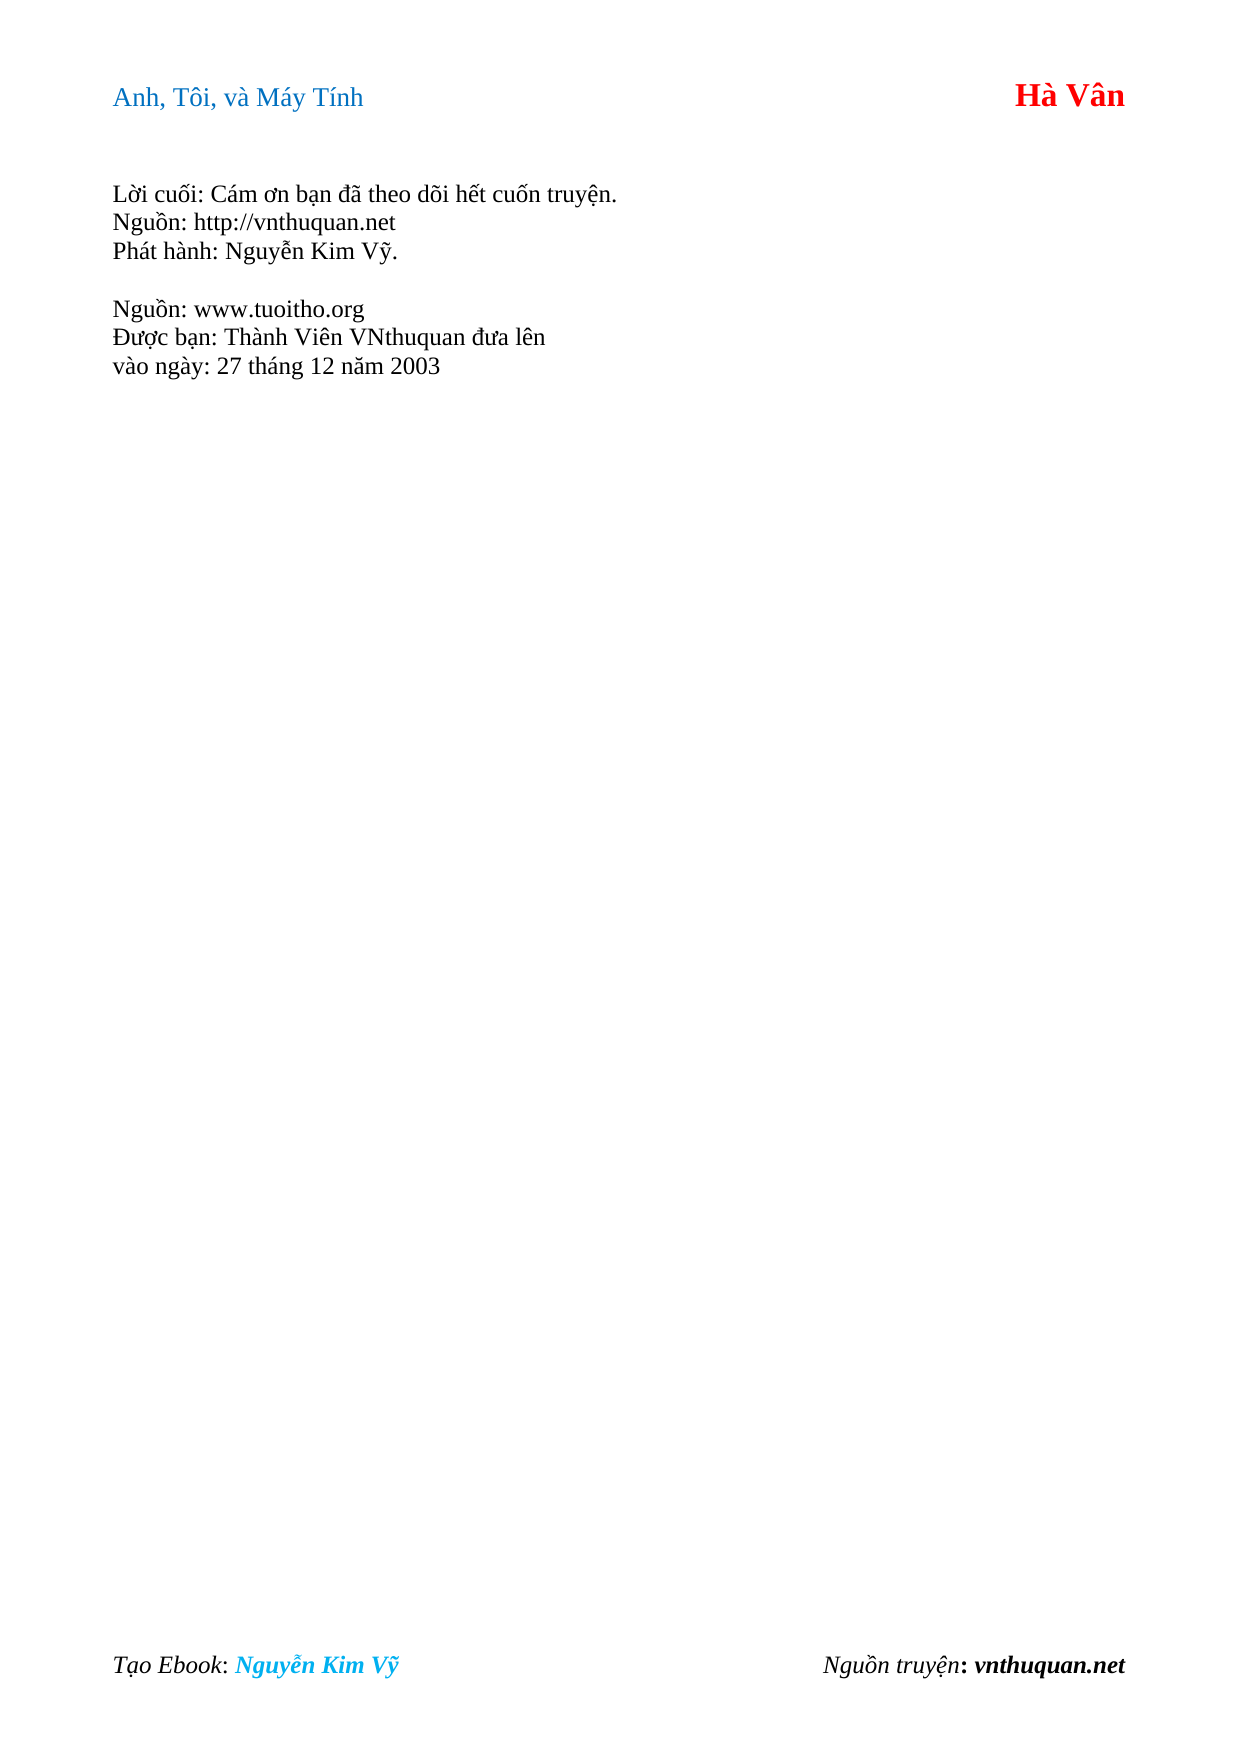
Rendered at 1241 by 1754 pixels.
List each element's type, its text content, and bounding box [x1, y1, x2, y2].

text Lời cuối: Cám ơn bạn đã theo dõi hết cuốn truyện. Nguồn: http://vnthuquan.net Phát hành: Nguyễn Kim Vỹ. Nguồn: www.tuoitho.org Được bạn: Thành Viên VNthuquan đưa lên vào ngày: 27 tháng 12 năm 2003 [112, 150, 1128, 380]
